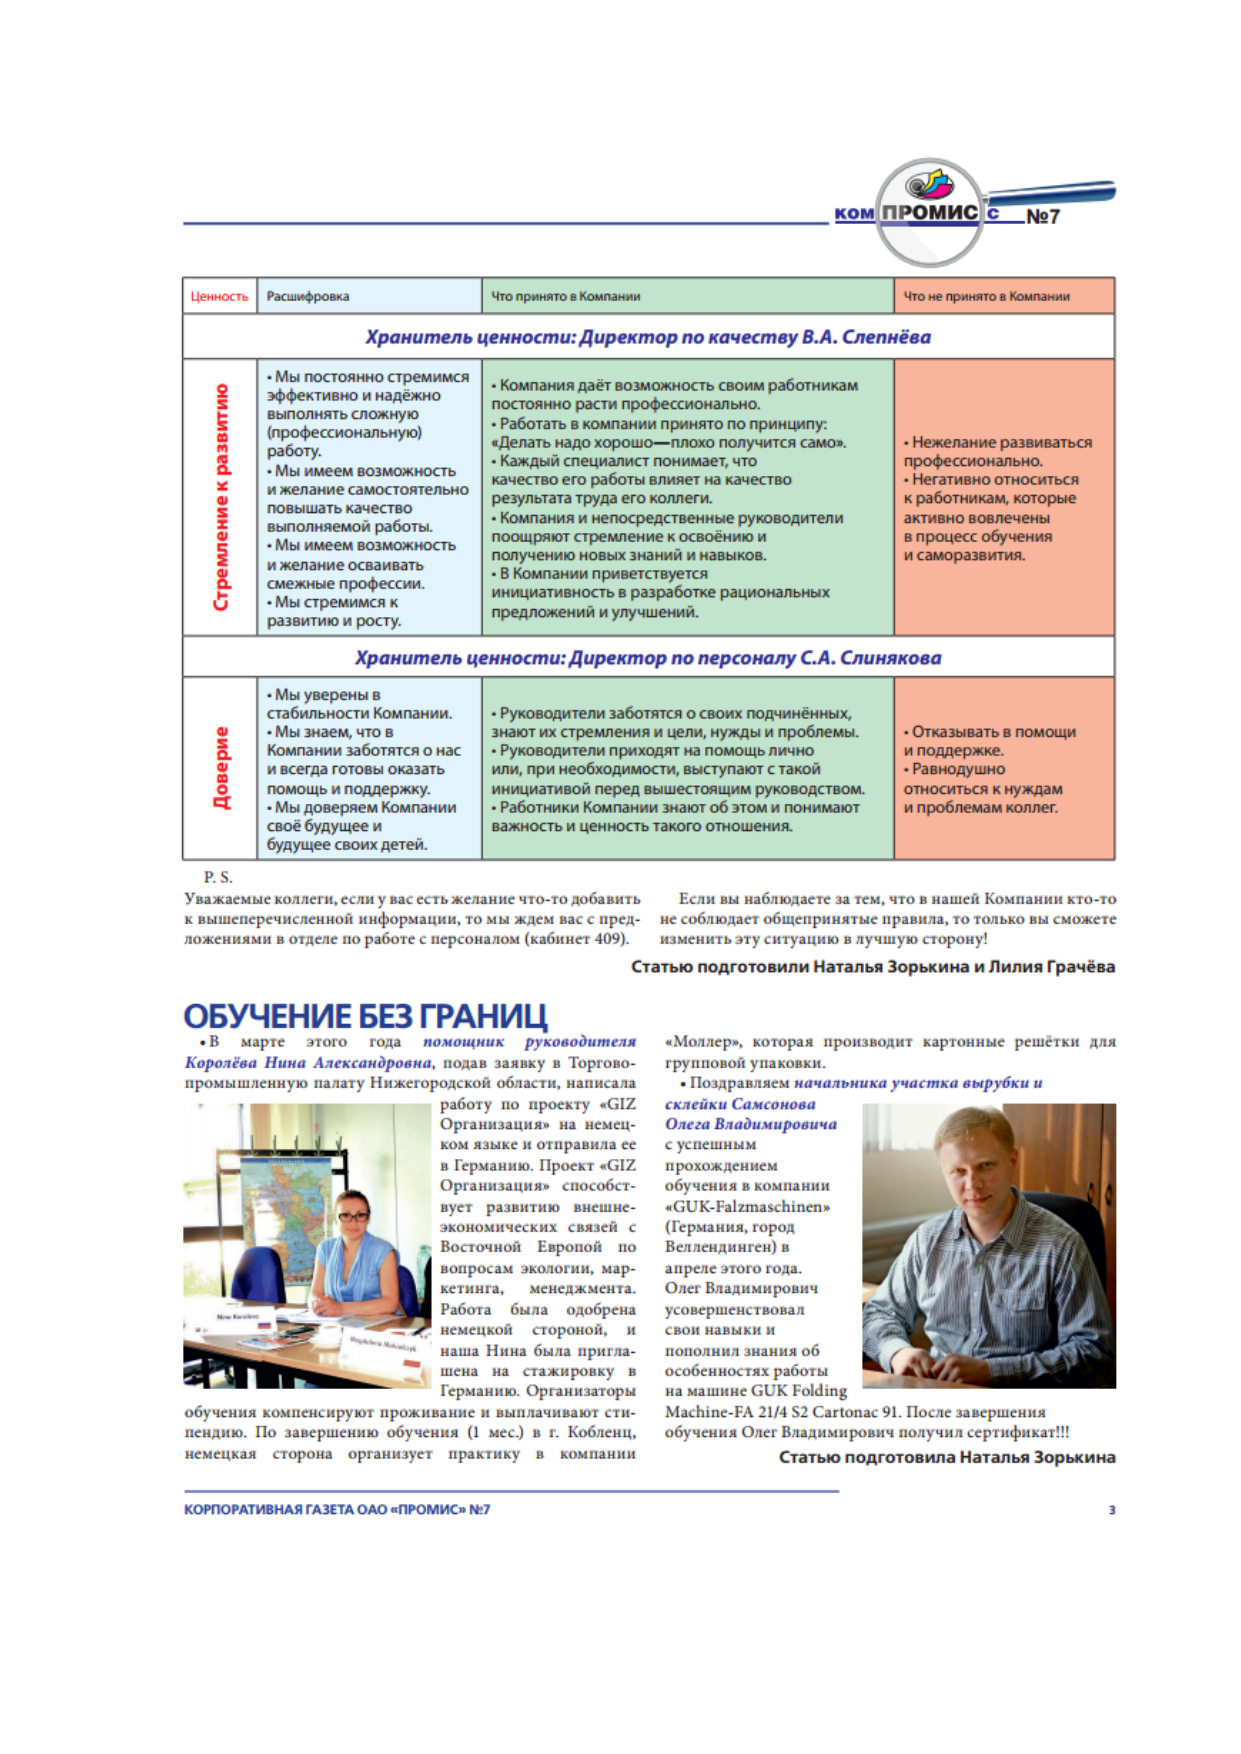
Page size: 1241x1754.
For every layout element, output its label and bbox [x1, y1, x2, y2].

picture [147, 147, 1159, 1533]
